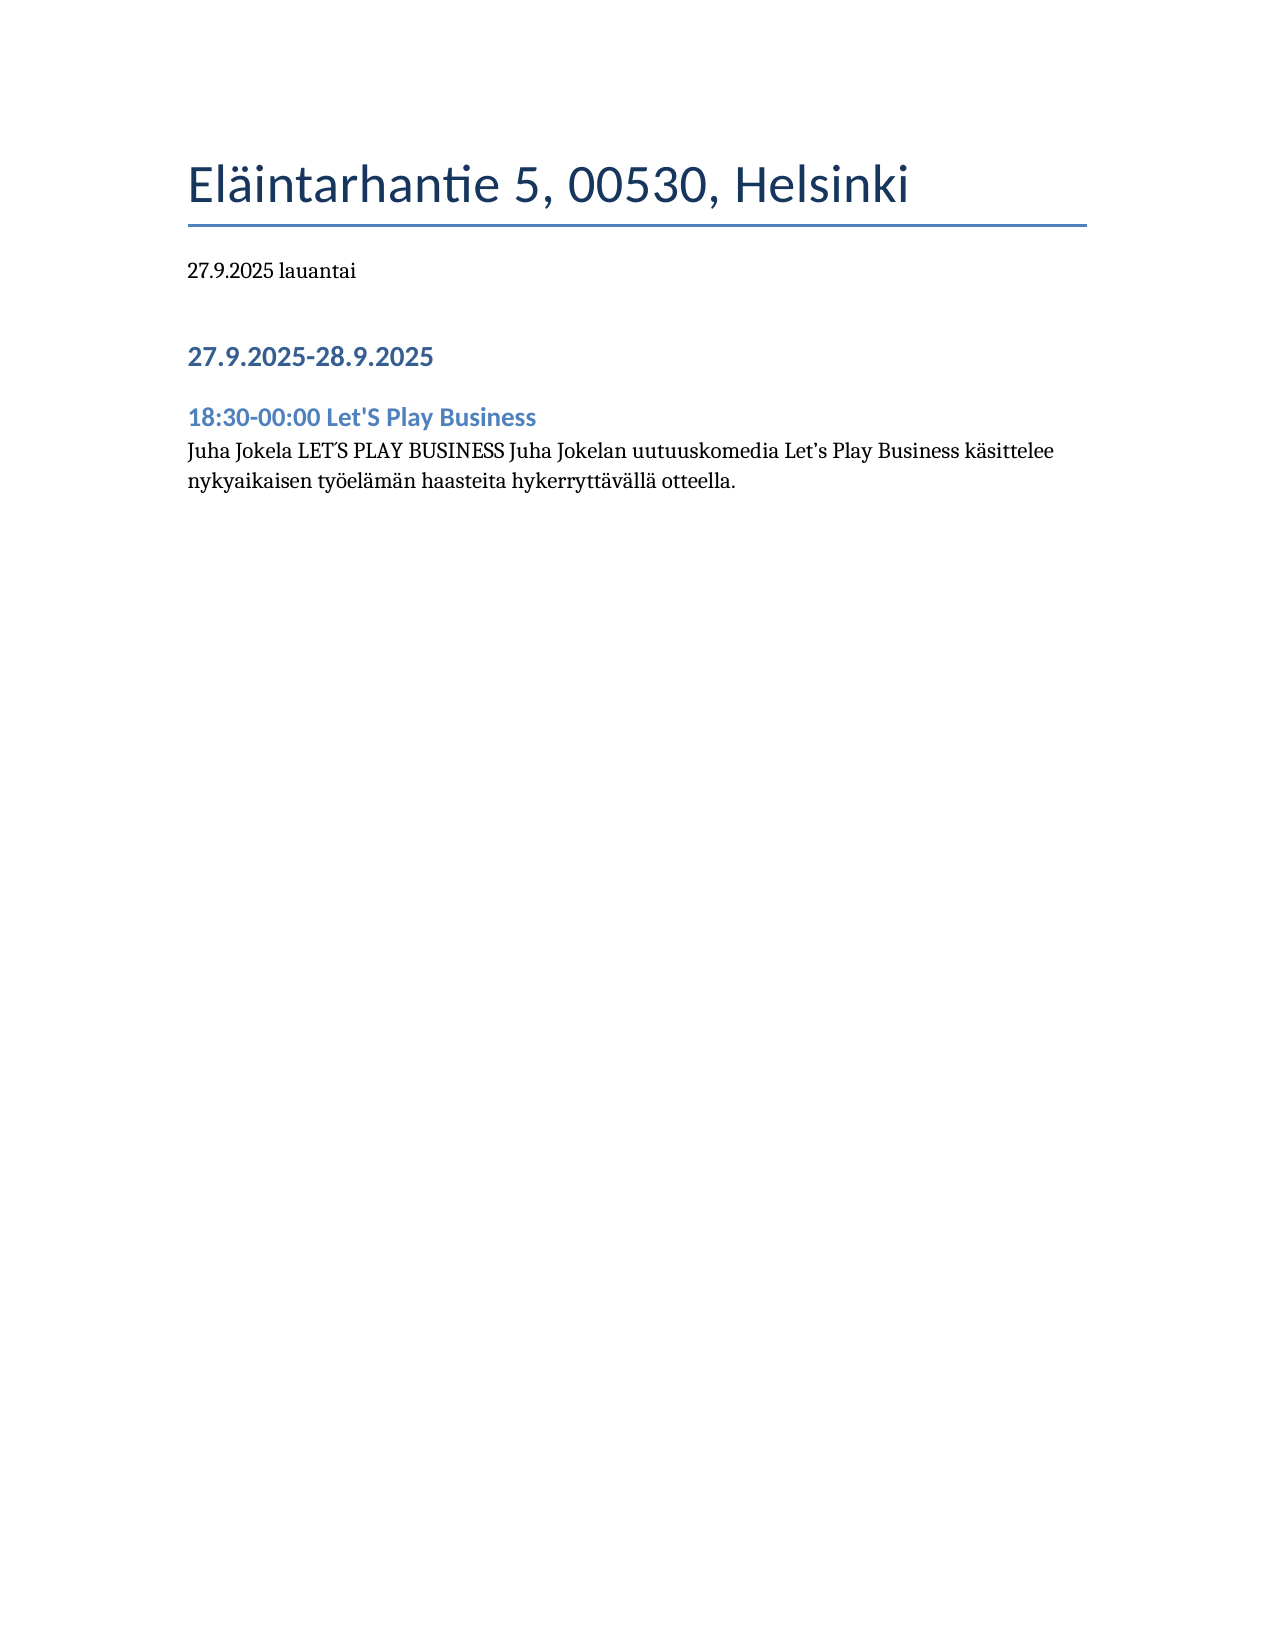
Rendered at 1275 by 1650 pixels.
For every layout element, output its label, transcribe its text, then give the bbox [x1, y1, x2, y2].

text 27.9.2025 lauantai [187, 258, 1087, 284]
title Eläintarhantie 5, 00530, Helsinki [187, 150, 1087, 227]
subtitle 27.9.2025-28.9.2025 [187, 338, 1087, 374]
text Juha Jokela LET´S PLAY BUSINESS Juha Jokelan uutuuskomedia Let’s Play Business käsittelee nykyaikaisen työelämän haasteita hykerryttävällä otteella. [187, 438, 1087, 494]
subtitle 18:30-00:00 Let'S Play Business [187, 400, 1087, 433]
